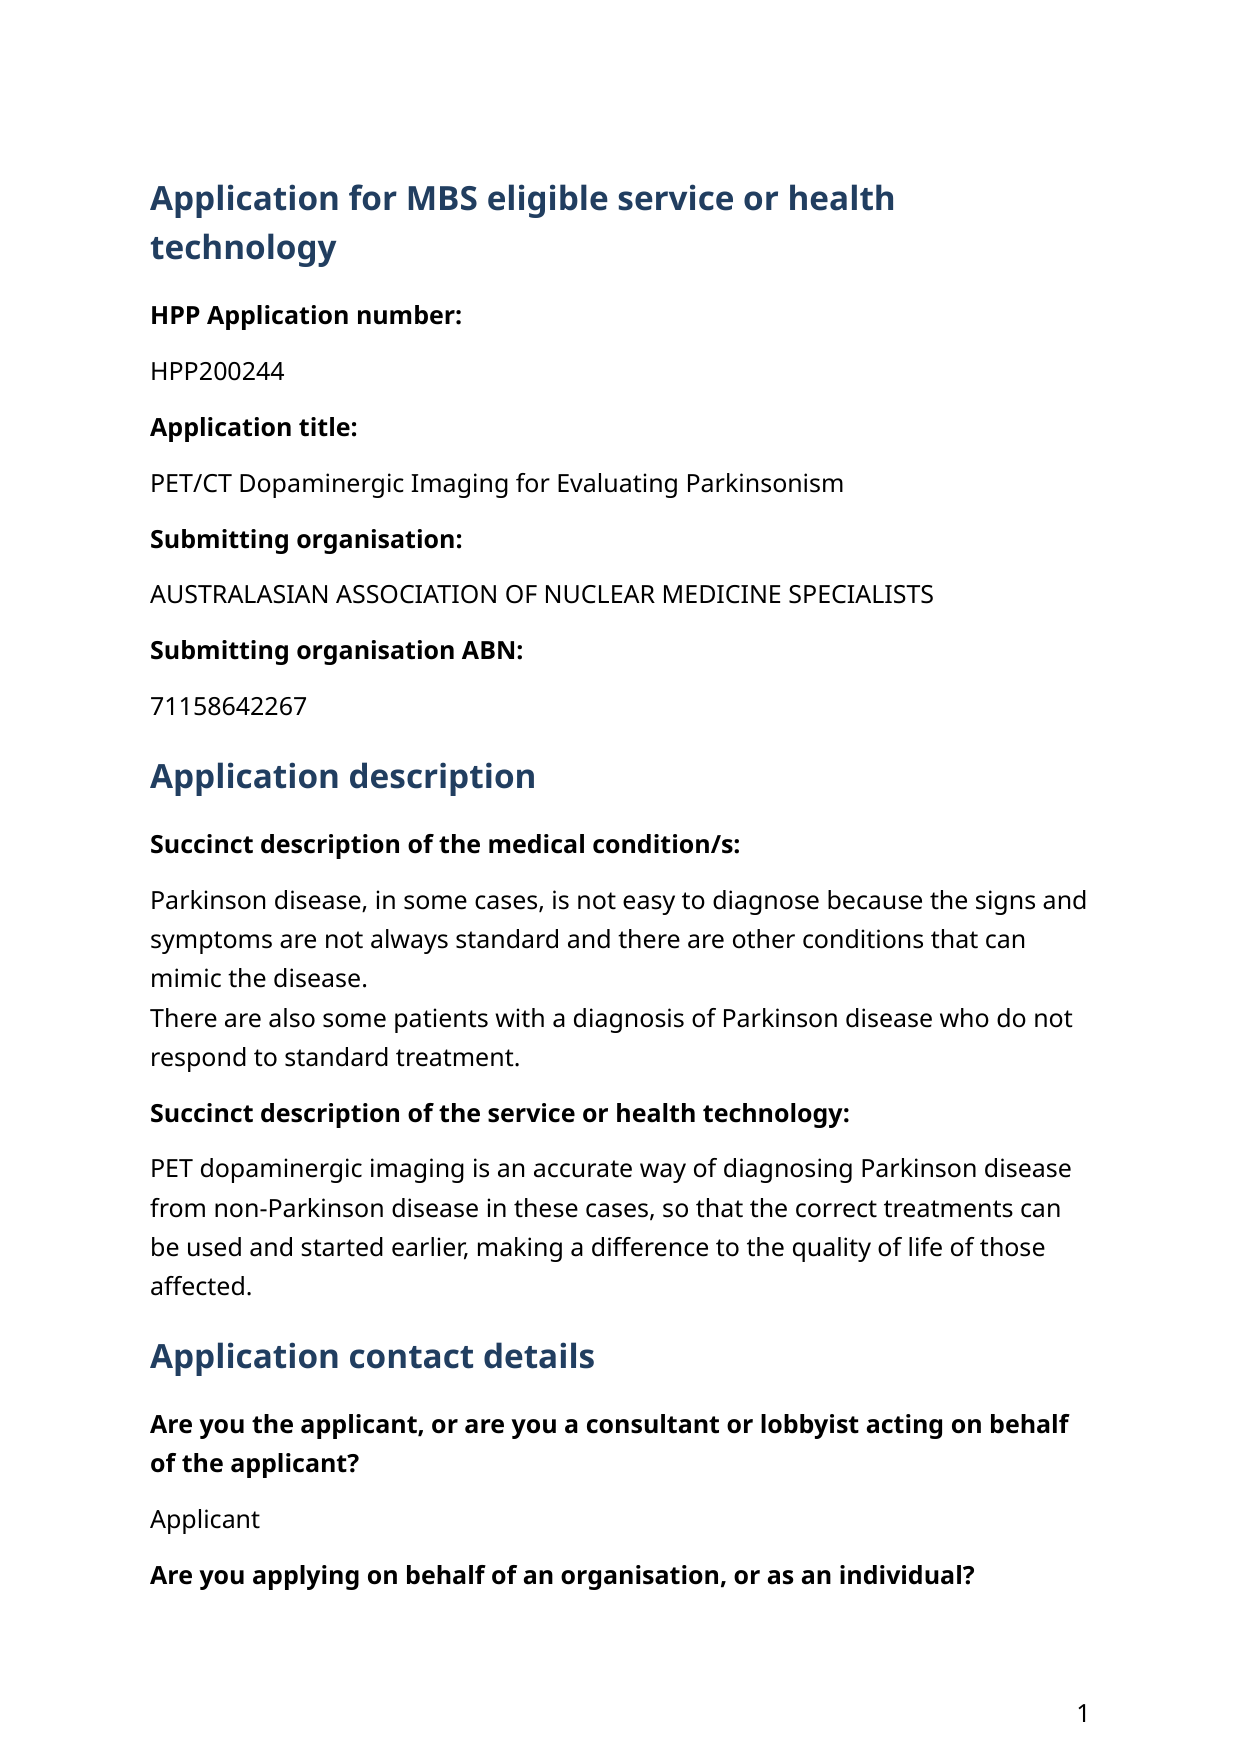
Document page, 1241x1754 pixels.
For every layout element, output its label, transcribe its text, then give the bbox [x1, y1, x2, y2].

text HPP Application number: [150, 298, 1090, 332]
text Parkinson disease, in some cases, is not easy to diagnose because the signs and symptoms are not always standard and there are other conditions that can mimic the disease. There are also some patients with a diagnosis of Parkinson disease who do not respond to standard treatment. [150, 883, 1090, 1073]
text PET/CT Dopaminergic Imaging for Evaluating Parkinsonism [150, 465, 1090, 499]
text 71158642267 [150, 689, 1090, 723]
subtitle Application description [150, 753, 1090, 798]
text Succinct description of the service or health technology: [150, 1095, 1090, 1129]
text HPP200244 [150, 354, 1090, 388]
subtitle Application for MBS eligible service or health technology [150, 175, 1090, 269]
text Applicant [150, 1502, 1090, 1536]
text AUSTRALASIAN ASSOCIATION OF NUCLEAR MEDICINE SPECIALISTS [150, 577, 1090, 611]
subtitle Application contact details [150, 1333, 1090, 1378]
text PET dopaminergic imaging is an accurate way of diagnosing Parkinson disease from non-Parkinson disease in these cases, so that the correct treatments can be used and started earlier, making a difference to the quality of life of those affected. [150, 1151, 1090, 1303]
text Succinct description of the medical condition/s: [150, 827, 1090, 861]
text Submitting organisation: [150, 521, 1090, 555]
text Are you applying on behalf of an organisation, or as an individual? [150, 1557, 1090, 1592]
text Application title: [150, 409, 1090, 444]
text Submitting organisation ABN: [150, 633, 1090, 667]
text Are you the applicant, or are you a consultant or lobbyist acting on behalf of the applicant? [150, 1407, 1090, 1480]
